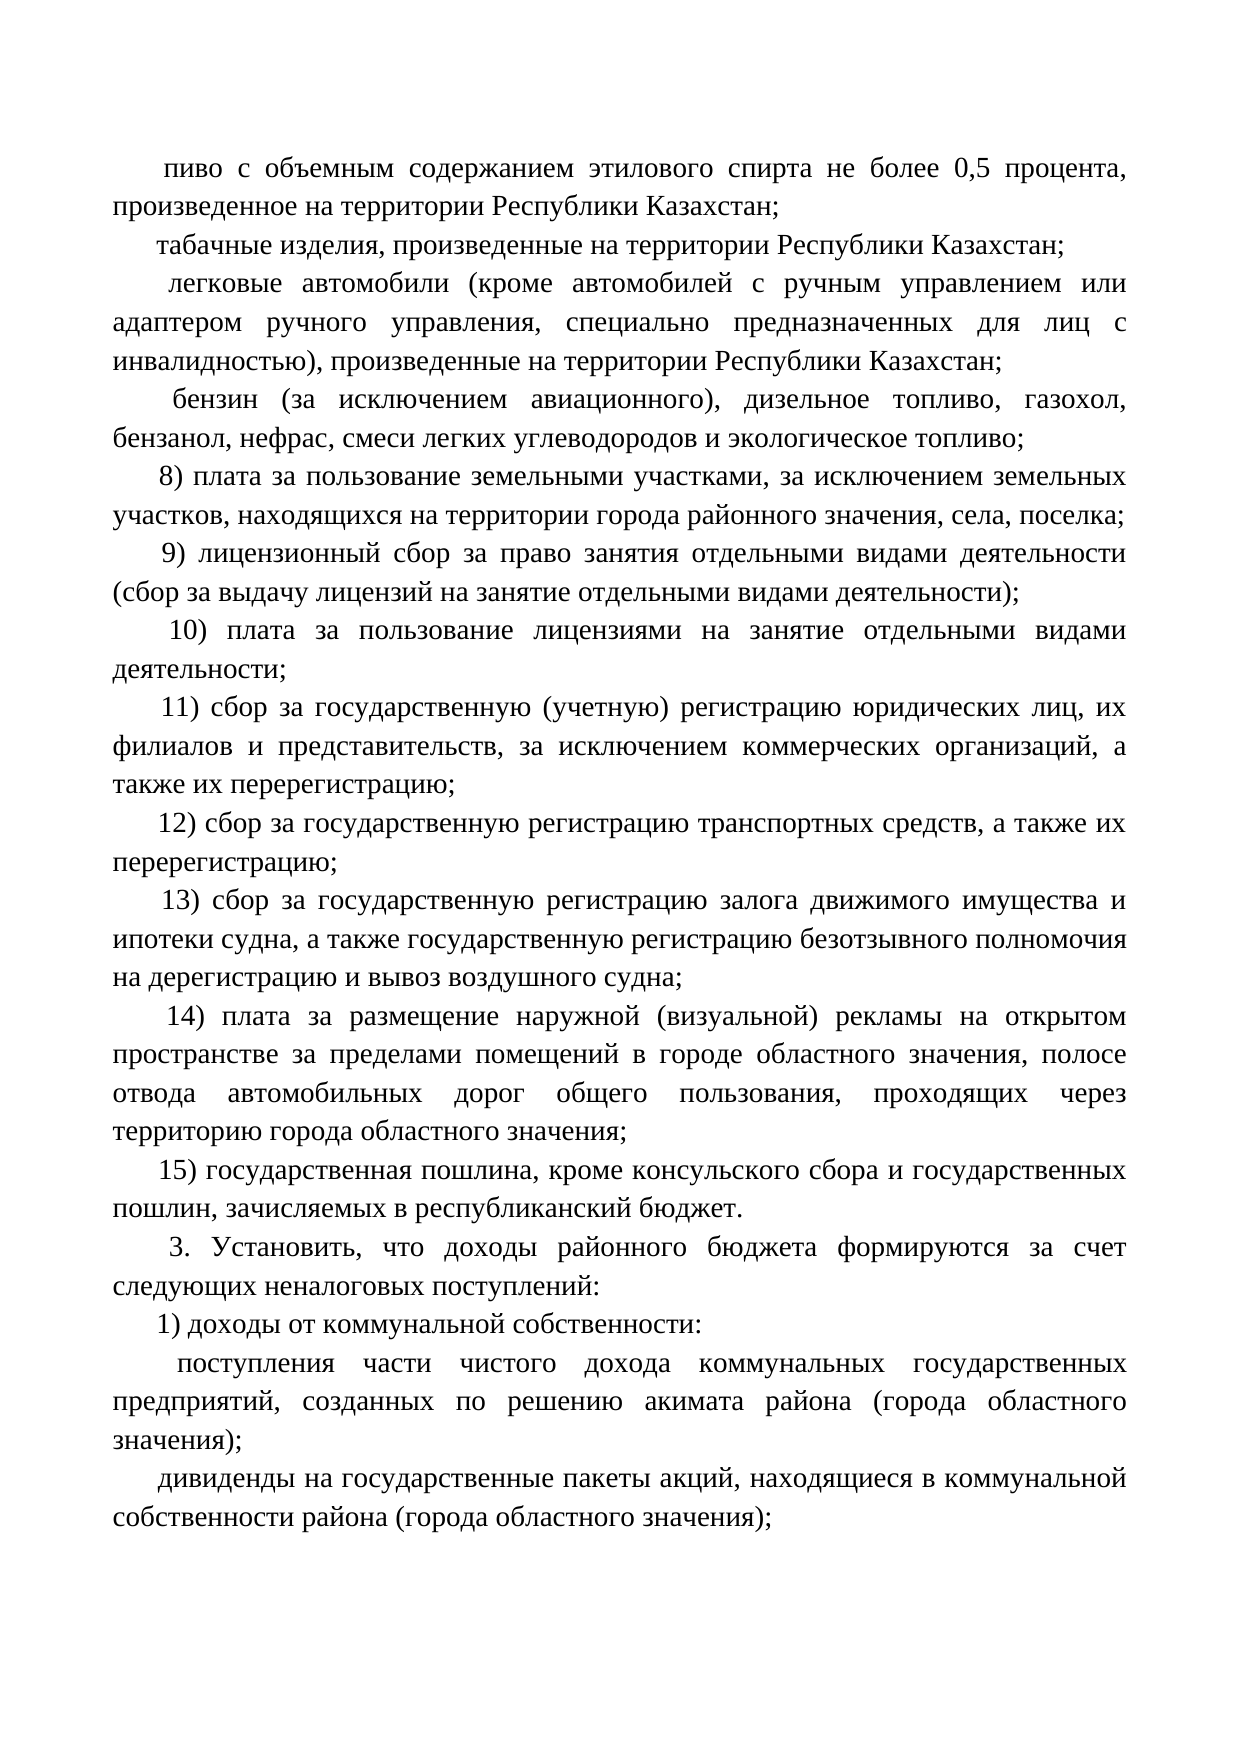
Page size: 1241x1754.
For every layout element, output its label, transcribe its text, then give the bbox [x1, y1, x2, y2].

text 13) сбор за государственную регистрацию залога движимого имущества и ипотеки судна, а также государственную регистрацию безотзывного полномочия на дерегистрацию и вывоз воздушного судна; [112, 882, 1128, 993]
text 12) сбор за государственную регистрацию транспортных средств, а также их перерегистрацию; [112, 805, 1128, 877]
text 8) плата за пользование земельными участками, за исключением земельных участков, находящихся на территории города районного значения, села, поселка; [112, 458, 1128, 530]
text табачные изделия, произведенные на территории Республики Казахстан; [112, 227, 1128, 261]
text 11) сбор за государственную (учетную) регистрацию юридических лиц, их филиалов и представительств, за исключением коммерческих организаций, а также их перерегистрацию; [112, 689, 1128, 800]
text легковые автомобили (кроме автомобилей с ручным управлением или адаптером ручного управления, специально предназначенных для лиц с инвалидностью), произведенные на территории Республики Казахстан; [112, 266, 1128, 376]
text 3. Установить, что доходы районного бюджета формируются за счет следующих неналоговых поступлений: [112, 1229, 1128, 1301]
text 1) доходы от коммунальной собственности: [112, 1306, 1128, 1340]
text пиво с объемным содержанием этилового спирта не более 0,5 процента, произведенное на территории Республики Казахстан; [112, 150, 1128, 222]
text дивиденды на государственные пакеты акций, находящиеся в коммунальной собственности района (города областного значения); [112, 1460, 1128, 1532]
text 14) плата за размещение наружной (визуальной) рекламы на открытом пространстве за пределами помещений в городе областного значения, полосе отвода автомобильных дорог общего пользования, проходящих через территорию города областного значения; [112, 998, 1128, 1147]
text 9) лицензионный сбор за право занятия отдельными видами деятельности (сбор за выдачу лицензий на занятие отдельными видами деятельности); [112, 535, 1128, 607]
text бензин (за исключением авиационного), дизельное топливо, газохол, бензанол, нефрас, смеси легких углеводородов и экологическое топливо; [112, 381, 1128, 453]
text 15) государственная пошлина, кроме консульского сбора и государственных пошлин, зачисляемых в республиканский бюджет. [112, 1152, 1128, 1224]
text поступления части чистого дохода коммунальных государственных предприятий, созданных по решению акимата района (города областного значения); [112, 1345, 1128, 1455]
text 10) плата за пользование лицензиями на занятие отдельными видами деятельности; [112, 612, 1128, 684]
